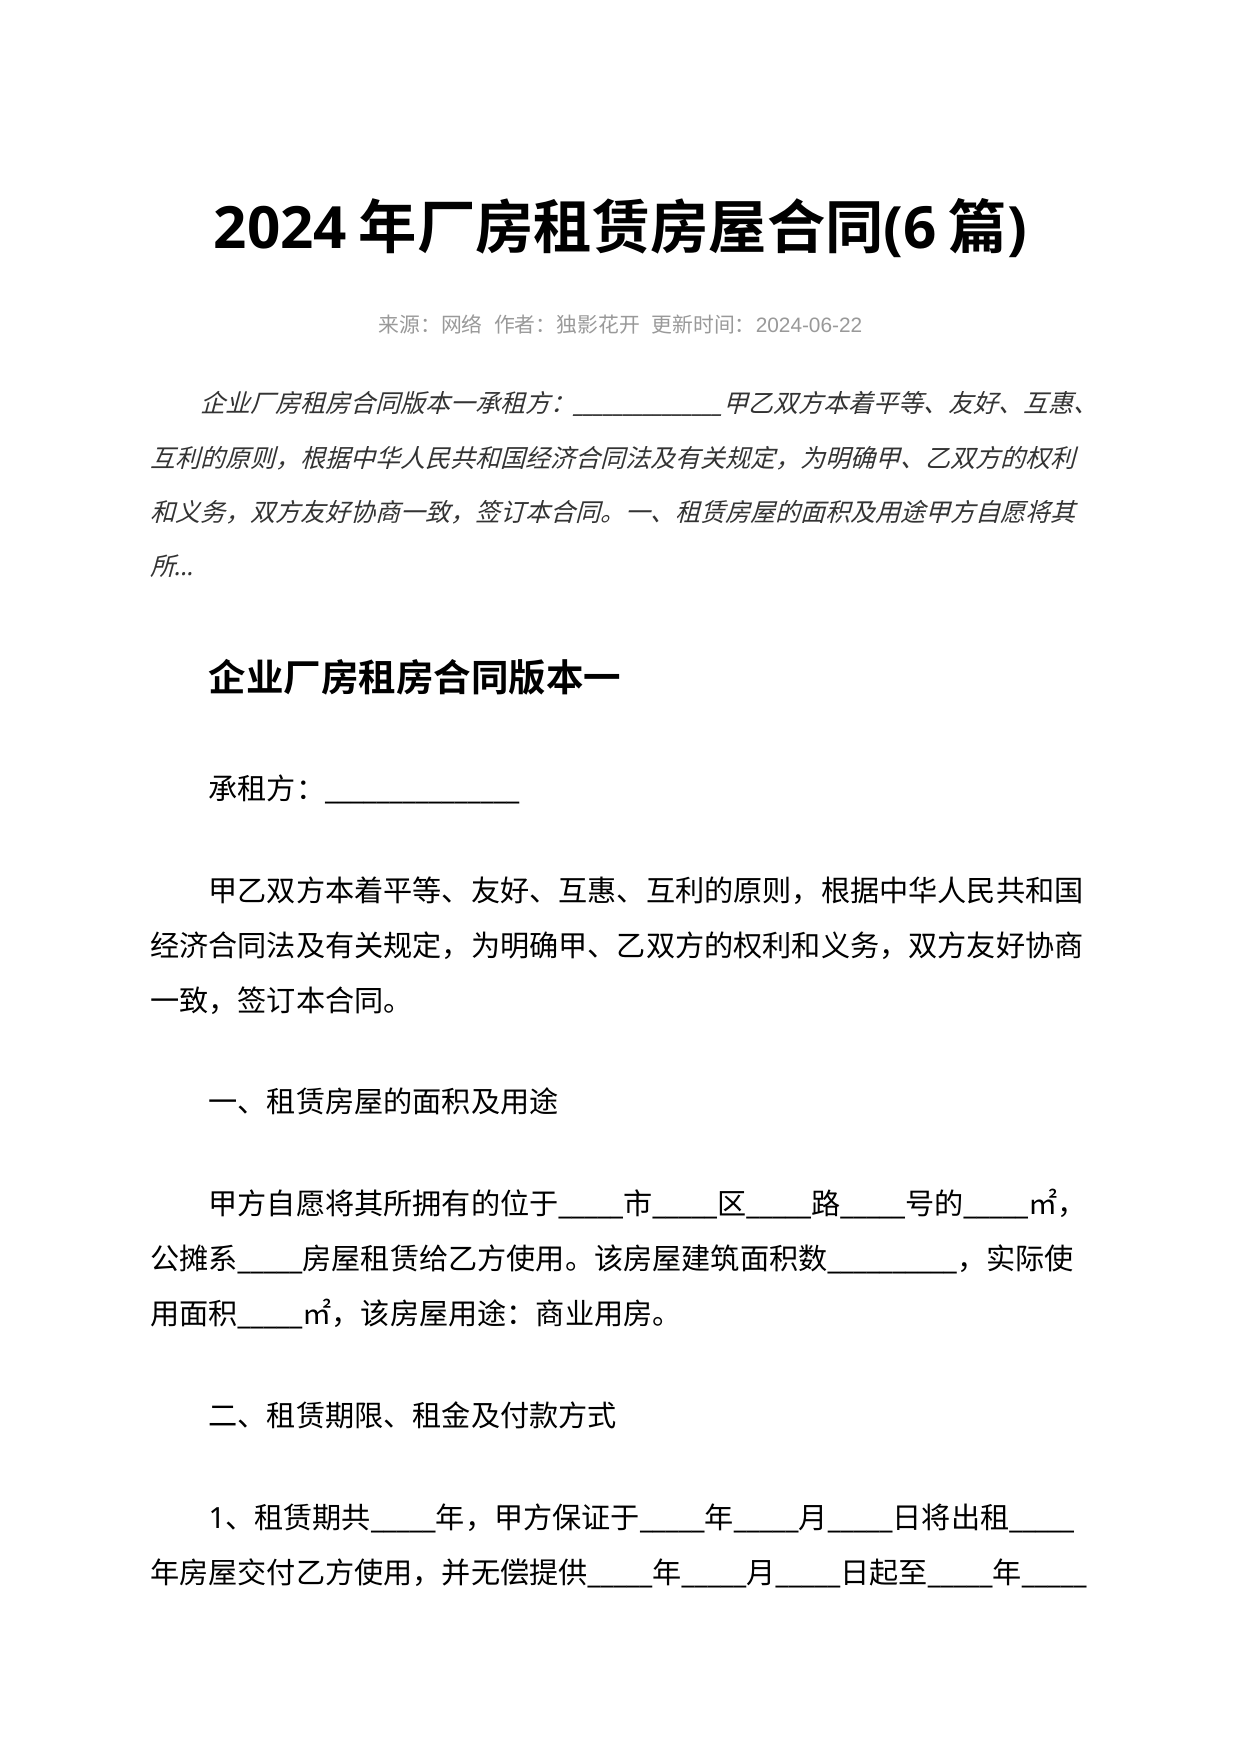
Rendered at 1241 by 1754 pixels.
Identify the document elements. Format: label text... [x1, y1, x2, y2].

text 企业厂房租房合同版本一承租方：_______________甲乙双方本着平等、友好、互惠、互利的原则，根据中华人民共和国经济合同法及有关规定，为明确甲、乙双方的权利和义务，双方友好协商一致，签订本合同。一、租赁房屋的面积及用途甲方自愿将其所... [150, 384, 1090, 583]
text 来源：网络 作者：独影花开 更新时间：2024-06-22 [150, 313, 1090, 337]
text 一、租赁房屋的面积及用途 [150, 1079, 1090, 1121]
subtitle 2024年厂房租赁房屋合同(6篇) [150, 181, 1090, 266]
text 二、租赁期限、租金及付款方式 [150, 1393, 1090, 1435]
text 企业厂房租房合同版本一 [150, 648, 1090, 702]
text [150, 1494, 1090, 1592]
text 甲方自愿将其所拥有的位于_____市_____区_____路_____号的_____㎡，公摊系_____房屋租赁给乙方使用。该房屋建筑面积数__________，实际使用面积_____㎡，该房屋用途：商业用房。 [150, 1181, 1090, 1333]
text 承租方：_______________ [150, 766, 1090, 808]
text 甲乙双方本着平等、友好、互惠、互利的原则，根据中华人民共和国经济合同法及有关规定，为明确甲、乙双方的权利和义务，双方友好协商一致，签订本合同。 [150, 867, 1090, 1019]
